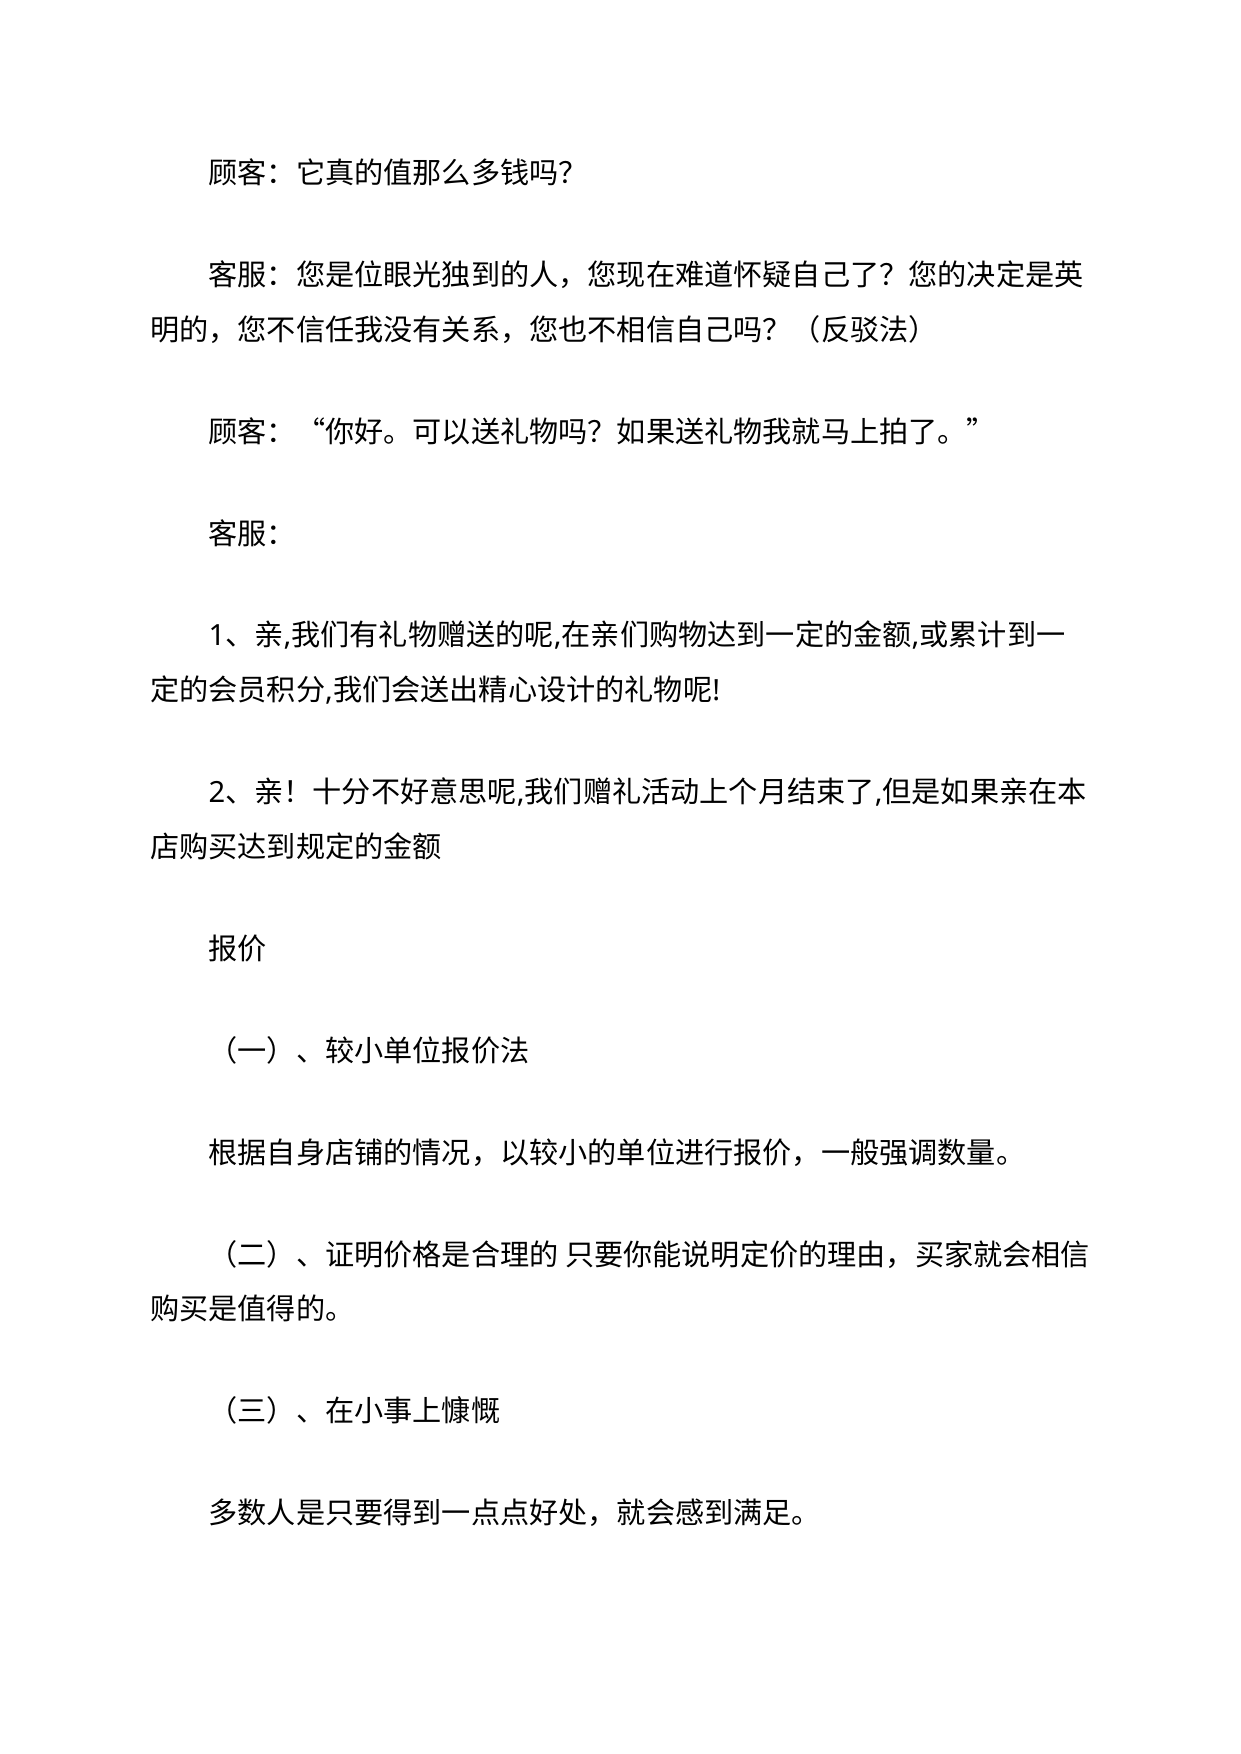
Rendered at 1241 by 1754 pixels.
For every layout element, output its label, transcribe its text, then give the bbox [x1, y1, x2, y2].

text （三）、在小事上慷慨 [150, 1388, 1090, 1430]
text 客服：您是位眼光独到的人，您现在难道怀疑自己了？您的决定是英明的，您不信任我没有关系，您也不相信自己吗？（反驳法） [150, 252, 1090, 349]
text 客服： [150, 510, 1090, 552]
text 顾客：它真的值那么多钱吗？ [150, 150, 1090, 192]
text （一）、较小单位报价法 [150, 1027, 1090, 1070]
text （二）、证明价格是合理的 只要你能说明定价的理由，买家就会相信购买是值得的。 [150, 1231, 1090, 1328]
text 1、亲,我们有礼物赠送的呢,在亲们购物达到一定的金额,或累计到一定的会员积分,我们会送出精心设计的礼物呢! [150, 612, 1090, 709]
text 报价 [150, 926, 1090, 968]
text 顾客：“你好。可以送礼物吗？如果送礼物我就马上拍了。” [150, 408, 1090, 451]
text 2、亲！十分不好意思呢,我们赠礼活动上个月结束了,但是如果亲在本店购买达到规定的金额 [150, 769, 1090, 866]
text 根据自身店铺的情况，以较小的单位进行报价，一般强调数量。 [150, 1129, 1090, 1172]
text 多数人是只要得到一点点好处，就会感到满足。 [150, 1489, 1090, 1532]
